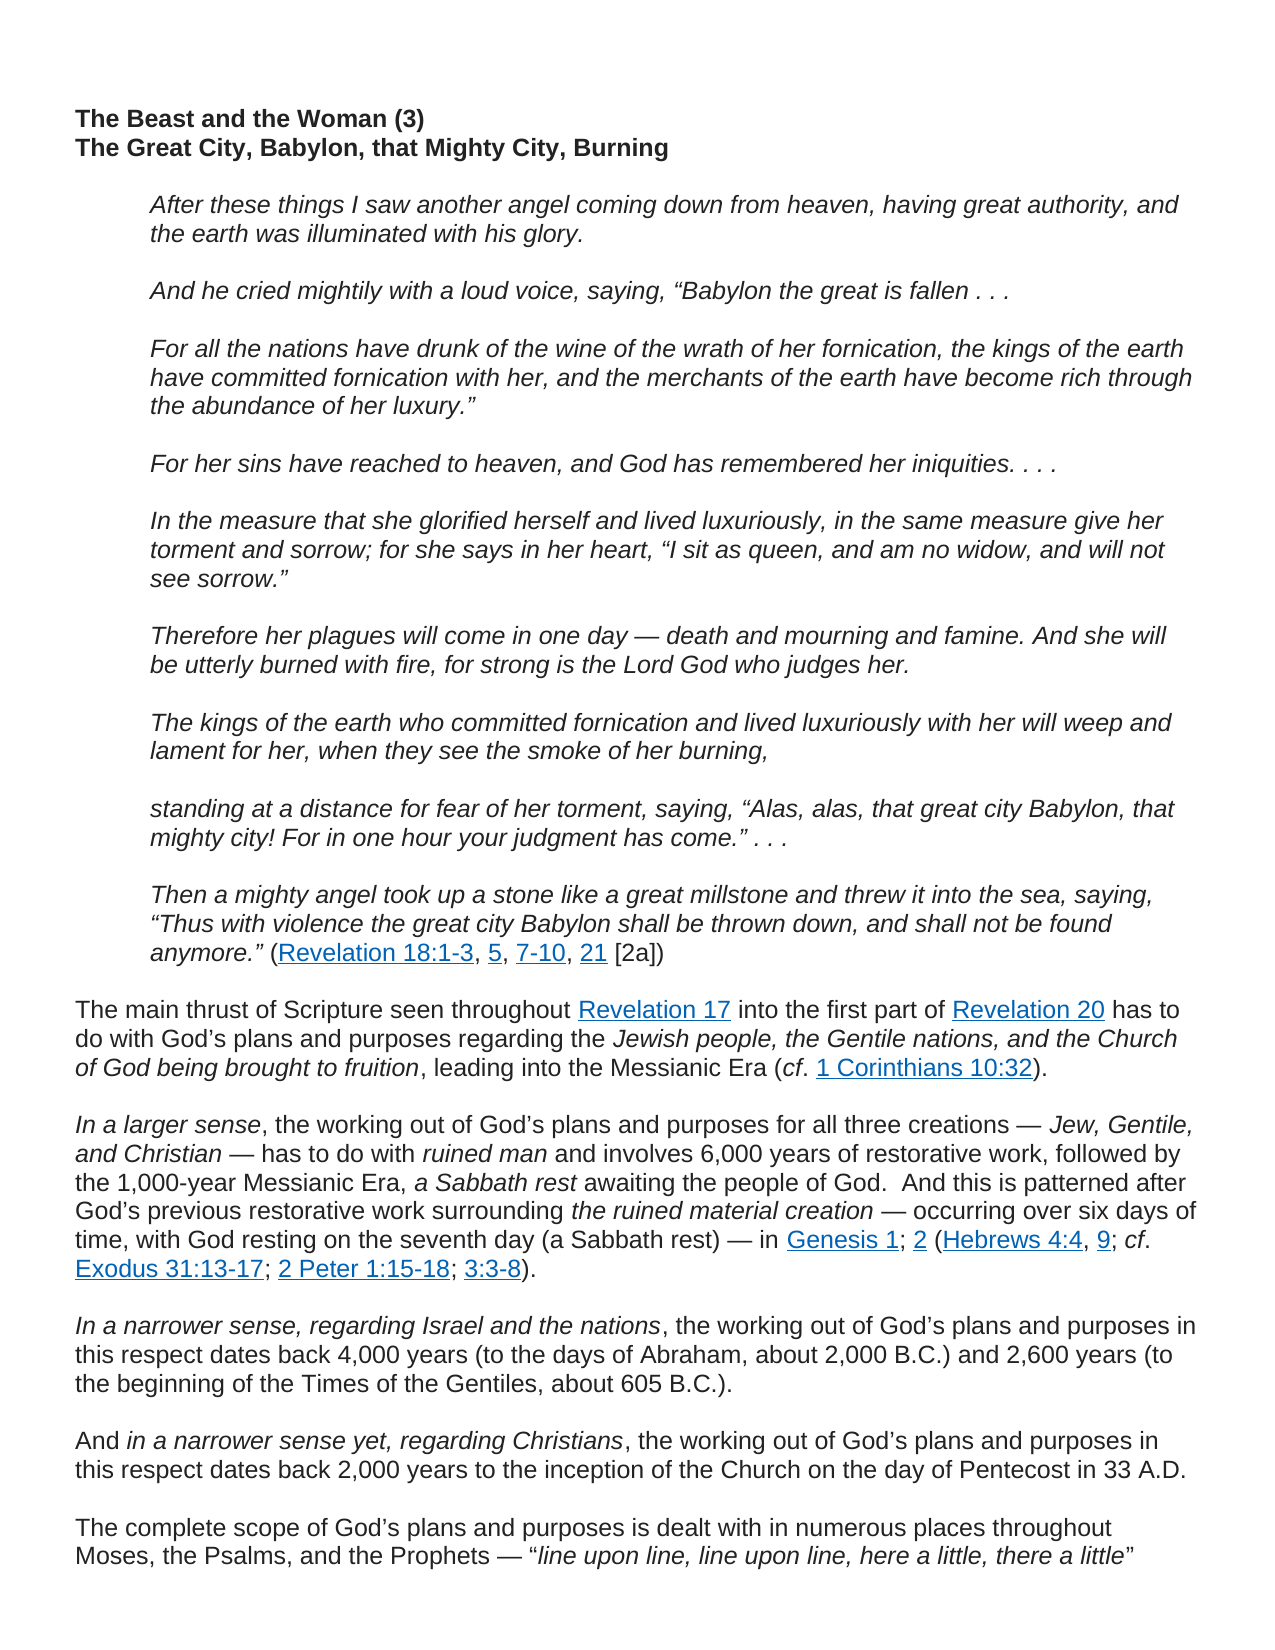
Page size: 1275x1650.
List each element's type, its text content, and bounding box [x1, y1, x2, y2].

text For all the nations have drunk of the wine of the wrath of her fornication, the kings of the earth have committed fornication with her, and the merchants of the earth have become rich through the abundance of her luxury.” [150, 334, 1200, 420]
text In a larger sense, the working out of God’s plans and purposes for all three creations — Jew, Gentile, and Christian — has to do with ruined man and involves 6,000 years of restorative work, followed by the 1,000-year Messianic Era, a Sabbath rest awaiting the people of God. And this is patterned after God’s previous restorative work surrounding the ruined material creation — occurring over six days of time, with God resting on the seventh day (a Sabbath rest) — in Genesis 1; 2 (Hebrews 4:4, 9; cf. Exodus 31:13-17; 2 Peter 1:15-18; 3:3-8). [75, 1110, 1200, 1282]
text And he cried mightily with a loud voice, saying, “Babylon the great is fallen . . . [150, 276, 1200, 305]
text In a narrower sense, regarding Israel and the nations, the working out of God’s plans and purposes in this respect dates back 4,000 years (to the days of Abraham, about 2,000 B.C.) and 2,600 years (to the beginning of the Times of the Gentiles, about 605 B.C.). [75, 1311, 1200, 1397]
text standing at a distance for fear of her torment, saying, “Alas, alas, that great city Babylon, that mighty city! For in one hour your judgment has come.” . . . [150, 794, 1200, 851]
text Then a mighty angel took up a stone like a great millstone and threw it into the sea, saying, “Thus with violence the great city Babylon shall be thrown down, and shall not be found anymore.” (Revelation 18:1-3, 5, 7-10, 21 [2a]) [150, 880, 1200, 966]
text After these things I saw another angel coming down from heaven, having great authority, and the earth was illuminated with his glory. [150, 190, 1200, 247]
text The main thrust of Scripture seen throughout Revelation 17 into the first part of Revelation 20 has to do with God’s plans and purposes regarding the Jewish people, the Gentile nations, and the Church of God being brought to fruition, leading into the Messianic Era (cf. 1 Corinthians 10:32). [75, 995, 1200, 1081]
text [75, 1512, 1200, 1570]
text Therefore her plagues will come in one day — death and mourning and famine. And she will be utterly burned with fire, for strong is the Lord God who judges her. [150, 621, 1200, 679]
text In the measure that she glorified herself and lived luxuriously, in the same measure give her torment and sorrow; for she says in her heart, “I sit as queen, and am no widow, and will not see sorrow.” [150, 506, 1200, 592]
text The Beast and the Woman (3) [75, 104, 1200, 132]
text The Great City, Babylon, that Mighty City, Burning [75, 132, 1200, 161]
text And in a narrower sense yet, regarding Christians, the working out of God’s plans and purposes in this respect dates back 2,000 years to the inception of the Church on the day of Pentecost in 33 A.D. [75, 1426, 1200, 1484]
text The kings of the earth who committed fornication and lived luxuriously with her will weep and lament for her, when they see the smoke of her burning, [150, 707, 1200, 765]
text For her sins have reached to heaven, and God has remembered her iniquities. . . . [150, 449, 1200, 477]
